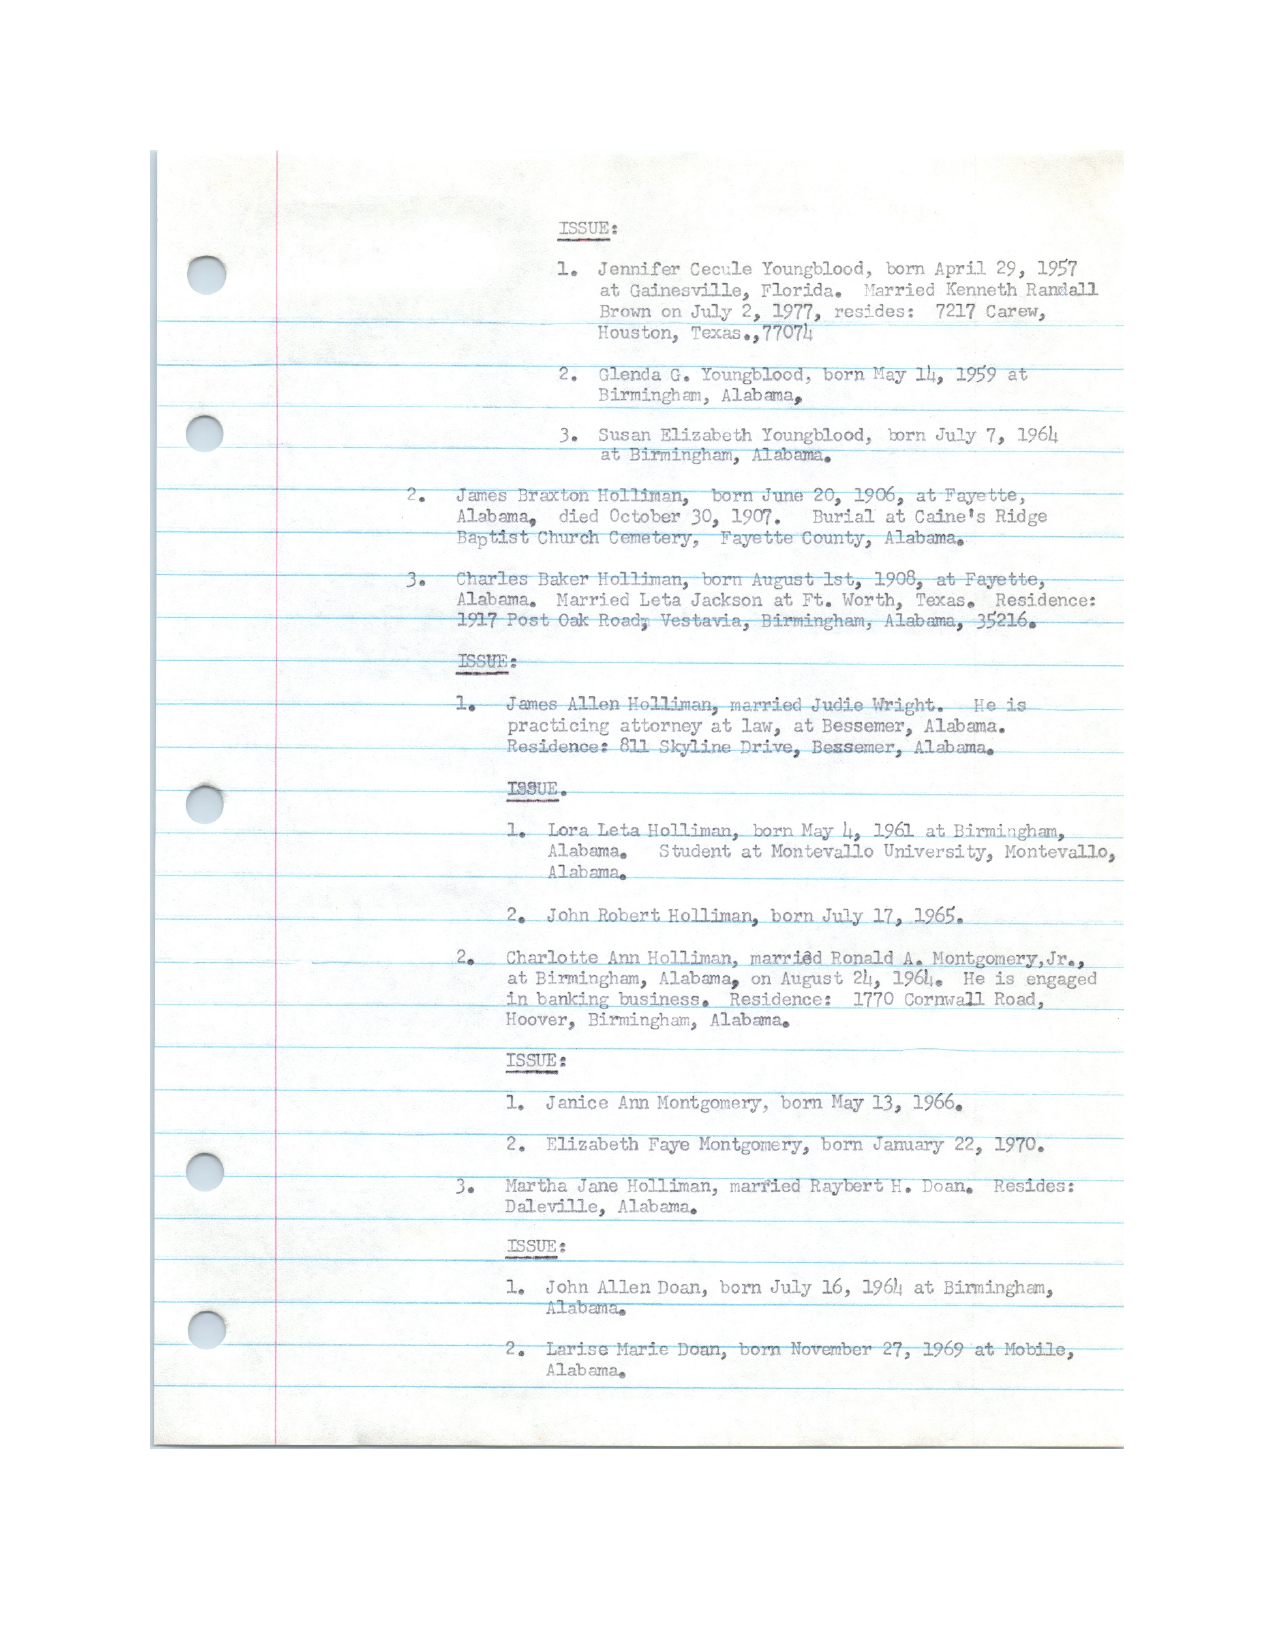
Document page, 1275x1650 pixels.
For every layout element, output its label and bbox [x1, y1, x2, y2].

picture [150, 150, 1124, 1449]
